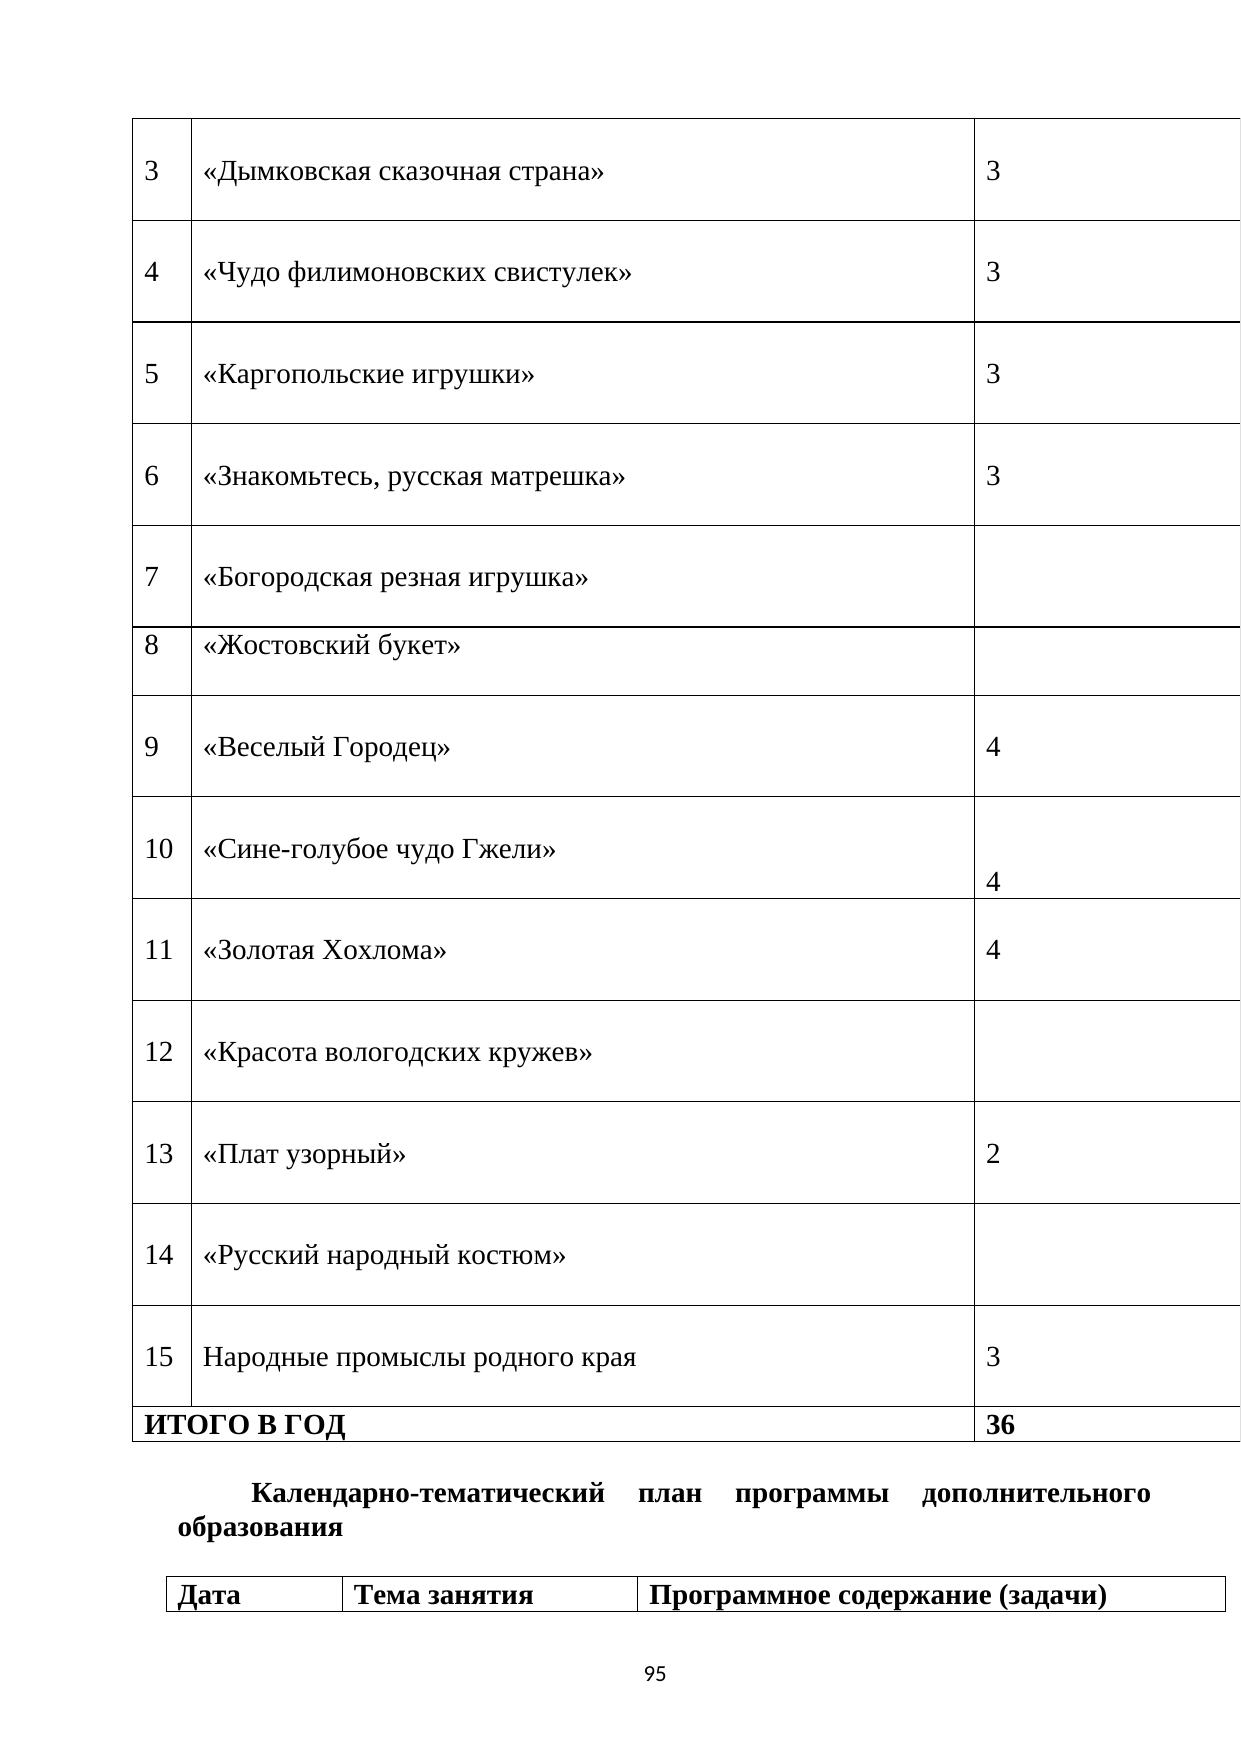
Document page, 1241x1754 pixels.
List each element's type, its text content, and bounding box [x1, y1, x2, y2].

text Календарно-тематический план программы дополнительного образования [177, 1475, 1152, 1542]
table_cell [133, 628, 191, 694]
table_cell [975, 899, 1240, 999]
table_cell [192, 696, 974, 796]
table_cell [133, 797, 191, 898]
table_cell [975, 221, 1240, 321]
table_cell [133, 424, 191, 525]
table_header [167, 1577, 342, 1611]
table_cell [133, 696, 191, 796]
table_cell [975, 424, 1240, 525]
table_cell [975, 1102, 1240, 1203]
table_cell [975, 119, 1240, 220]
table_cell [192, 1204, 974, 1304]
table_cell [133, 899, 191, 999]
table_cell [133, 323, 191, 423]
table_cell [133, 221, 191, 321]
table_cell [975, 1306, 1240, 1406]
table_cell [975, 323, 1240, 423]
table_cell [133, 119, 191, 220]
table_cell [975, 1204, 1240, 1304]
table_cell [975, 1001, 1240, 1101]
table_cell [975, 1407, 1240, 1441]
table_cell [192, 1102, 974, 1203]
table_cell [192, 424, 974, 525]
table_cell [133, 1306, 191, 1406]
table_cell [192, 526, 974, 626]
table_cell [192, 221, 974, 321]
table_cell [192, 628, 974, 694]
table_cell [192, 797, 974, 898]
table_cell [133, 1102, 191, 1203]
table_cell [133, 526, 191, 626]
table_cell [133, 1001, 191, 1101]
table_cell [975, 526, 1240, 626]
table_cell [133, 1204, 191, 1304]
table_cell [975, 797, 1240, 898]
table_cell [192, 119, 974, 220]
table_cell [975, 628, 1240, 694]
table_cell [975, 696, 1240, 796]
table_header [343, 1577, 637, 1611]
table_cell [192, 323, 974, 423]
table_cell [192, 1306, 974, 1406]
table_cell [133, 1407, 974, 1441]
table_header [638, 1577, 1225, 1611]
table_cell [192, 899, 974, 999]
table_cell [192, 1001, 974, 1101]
